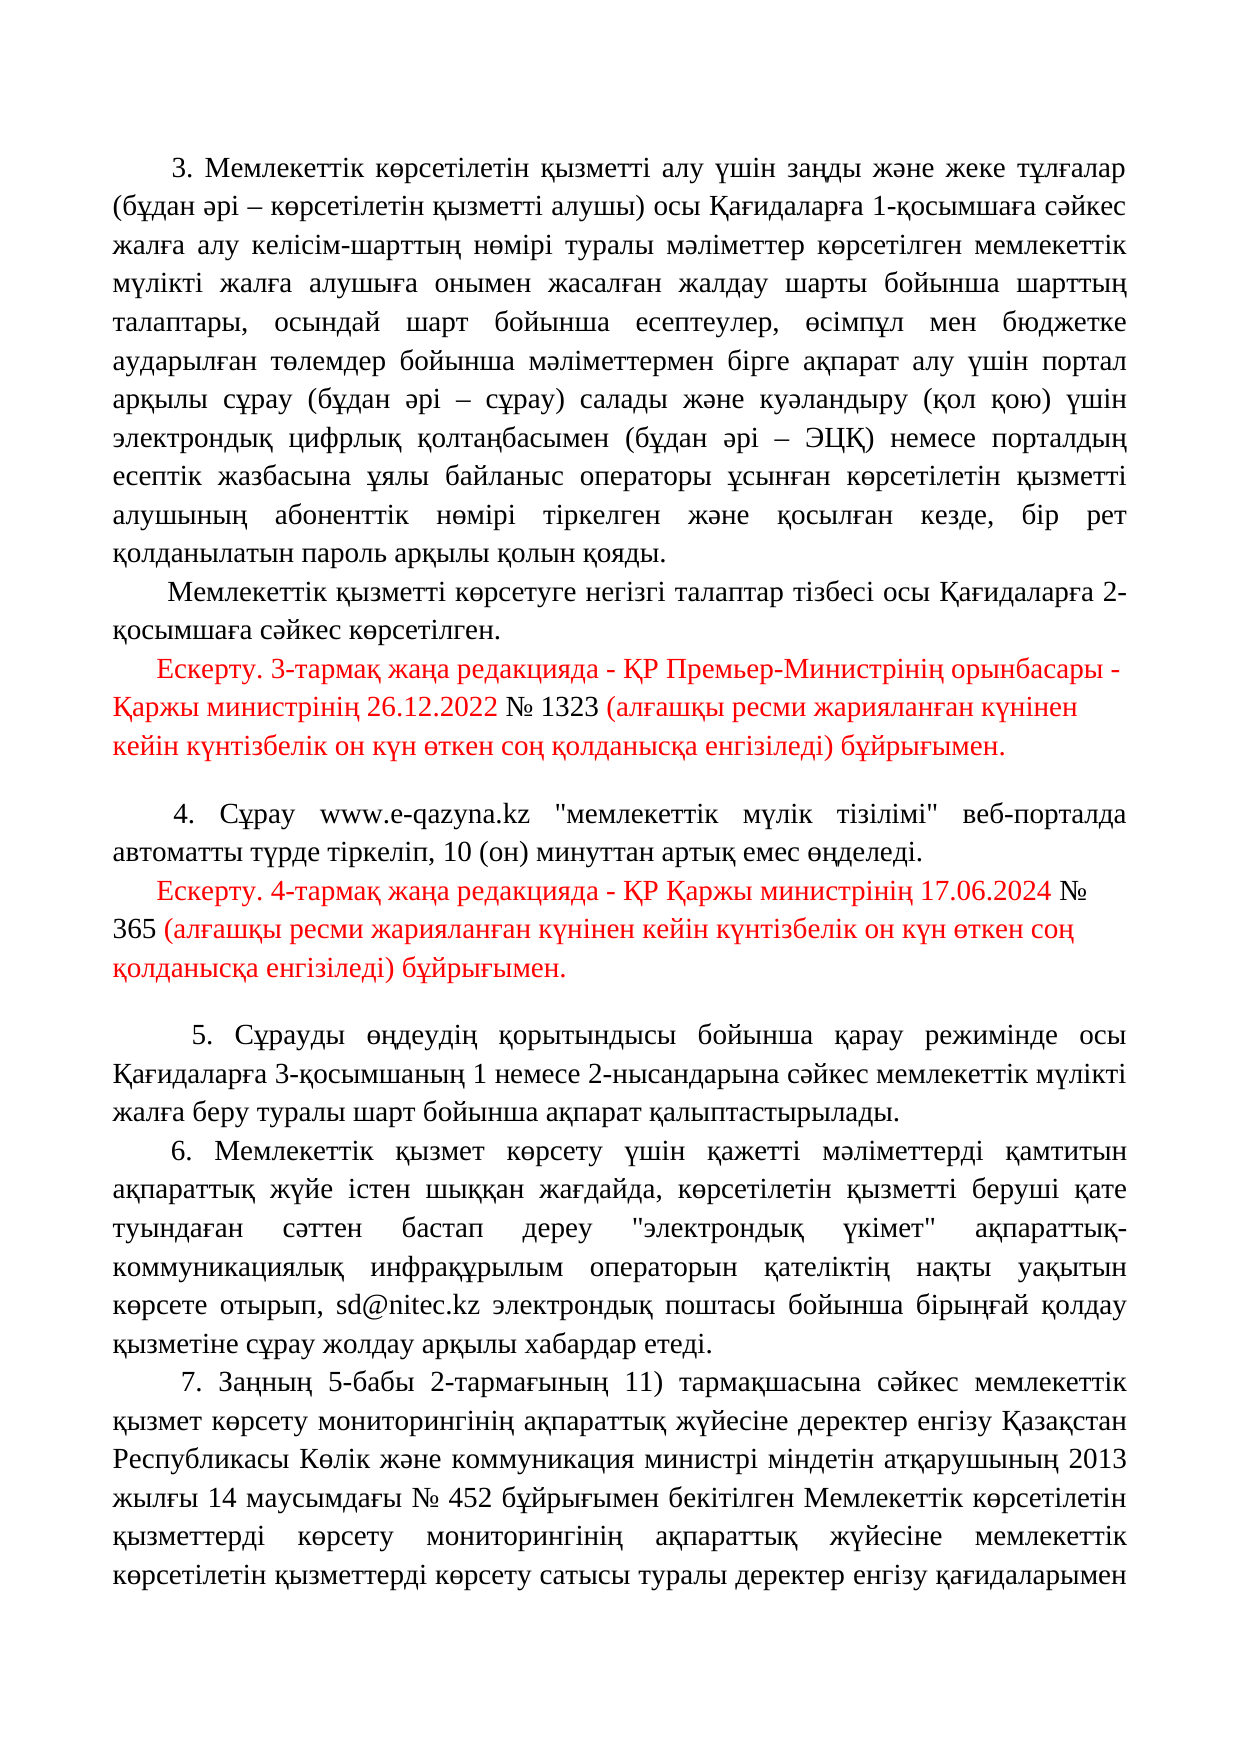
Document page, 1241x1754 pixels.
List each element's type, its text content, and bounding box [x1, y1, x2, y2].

text Ескерту. 3-тармақ жаңа редакцияда - ҚР Премьер-Министрінің орынбасары - Қаржы министрінің 26.12.2022 № 1323 (алғашқы ресми жарияланған күнінен кейін күнтізбелік он күн өткен соң қолданысқа енгізіледі) бұйрығымен. [112, 651, 1128, 792]
text Мемлекеттік қызметті көрсетуге негізгі талаптар тізбесі осы Қағидаларға 2-қосымшаға сәйкес көрсетілген. [112, 574, 1128, 646]
text Ескерту. 4-тармақ жаңа редакцияда - ҚР Қаржы министрінің 17.06.2024 № 365 (алғашқы ресми жарияланған күнінен кейін күнтізбелік он күн өткен соң қолданысқа енгізіледі) бұйрығымен. [112, 873, 1128, 1014]
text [112, 1364, 1128, 1591]
text 6. Мемлекеттік қызмет көрсету үшін қажетті мәліметтерді қамтитын ақпараттық жүйе істен шыққан жағдайда, көрсетілетін қызметті беруші қате туындаған сәттен бастап дереу "электрондық үкімет" ақпараттық-коммуникациялық инфрақұрылым операторын қателіктің нақты уақытын көрсете отырып, sd@nitec.kz электрондық поштасы бойынша бірыңғай қолдау қызметіне сұрау жолдау арқылы хабардар етеді. [112, 1133, 1128, 1359]
text 3. Мемлекеттік көрсетілетін қызметті алу үшін заңды және жеке тұлғалар (бұдан әрі – көрсетілетін қызметті алушы) осы Қағидаларға 1-қосымшаға сәйкес жалға алу келісім-шарттың нөмірі туралы мәліметтер көрсетілген мемлекеттік мүлікті жалға алушыға онымен жасалған жалдау шарты бойынша шарттың талаптары, осындай шарт бойынша есептеулер, өсімпұл мен бюджетке аударылған төлемдер бойынша мәліметтермен бірге ақпарат алу үшін портал арқылы сұрау (бұдан әрі – сұрау) салады және куәландыру (қол қою) үшін электрондық цифрлық қолтаңбасымен (бұдан әрі – ЭЦҚ) немесе порталдың есептік жазбасына ұялы байланыс операторы ұсынған көрсетілетін қызметті алушының абоненттік нөмірі тіркелген және қосылған кезде, бір рет қолданылатын пароль арқылы қолын қояды. [112, 150, 1128, 569]
text 4. Сұрау www.e-qazyna.kz "мемлекеттік мүлік тізілімі" веб-порталда автоматты түрде тіркеліп, 10 (он) минуттан артық емес өңделеді. [112, 796, 1128, 868]
text 5. Сұрауды өңдеудің қорытындысы бойынша қарау режимінде осы Қағидаларға 3-қосымшаның 1 немесе 2-нысандарына сәйкес мемлекеттік мүлікті жалға беру туралы шарт бойынша ақпарат қалыптастырылады. [112, 1017, 1128, 1128]
